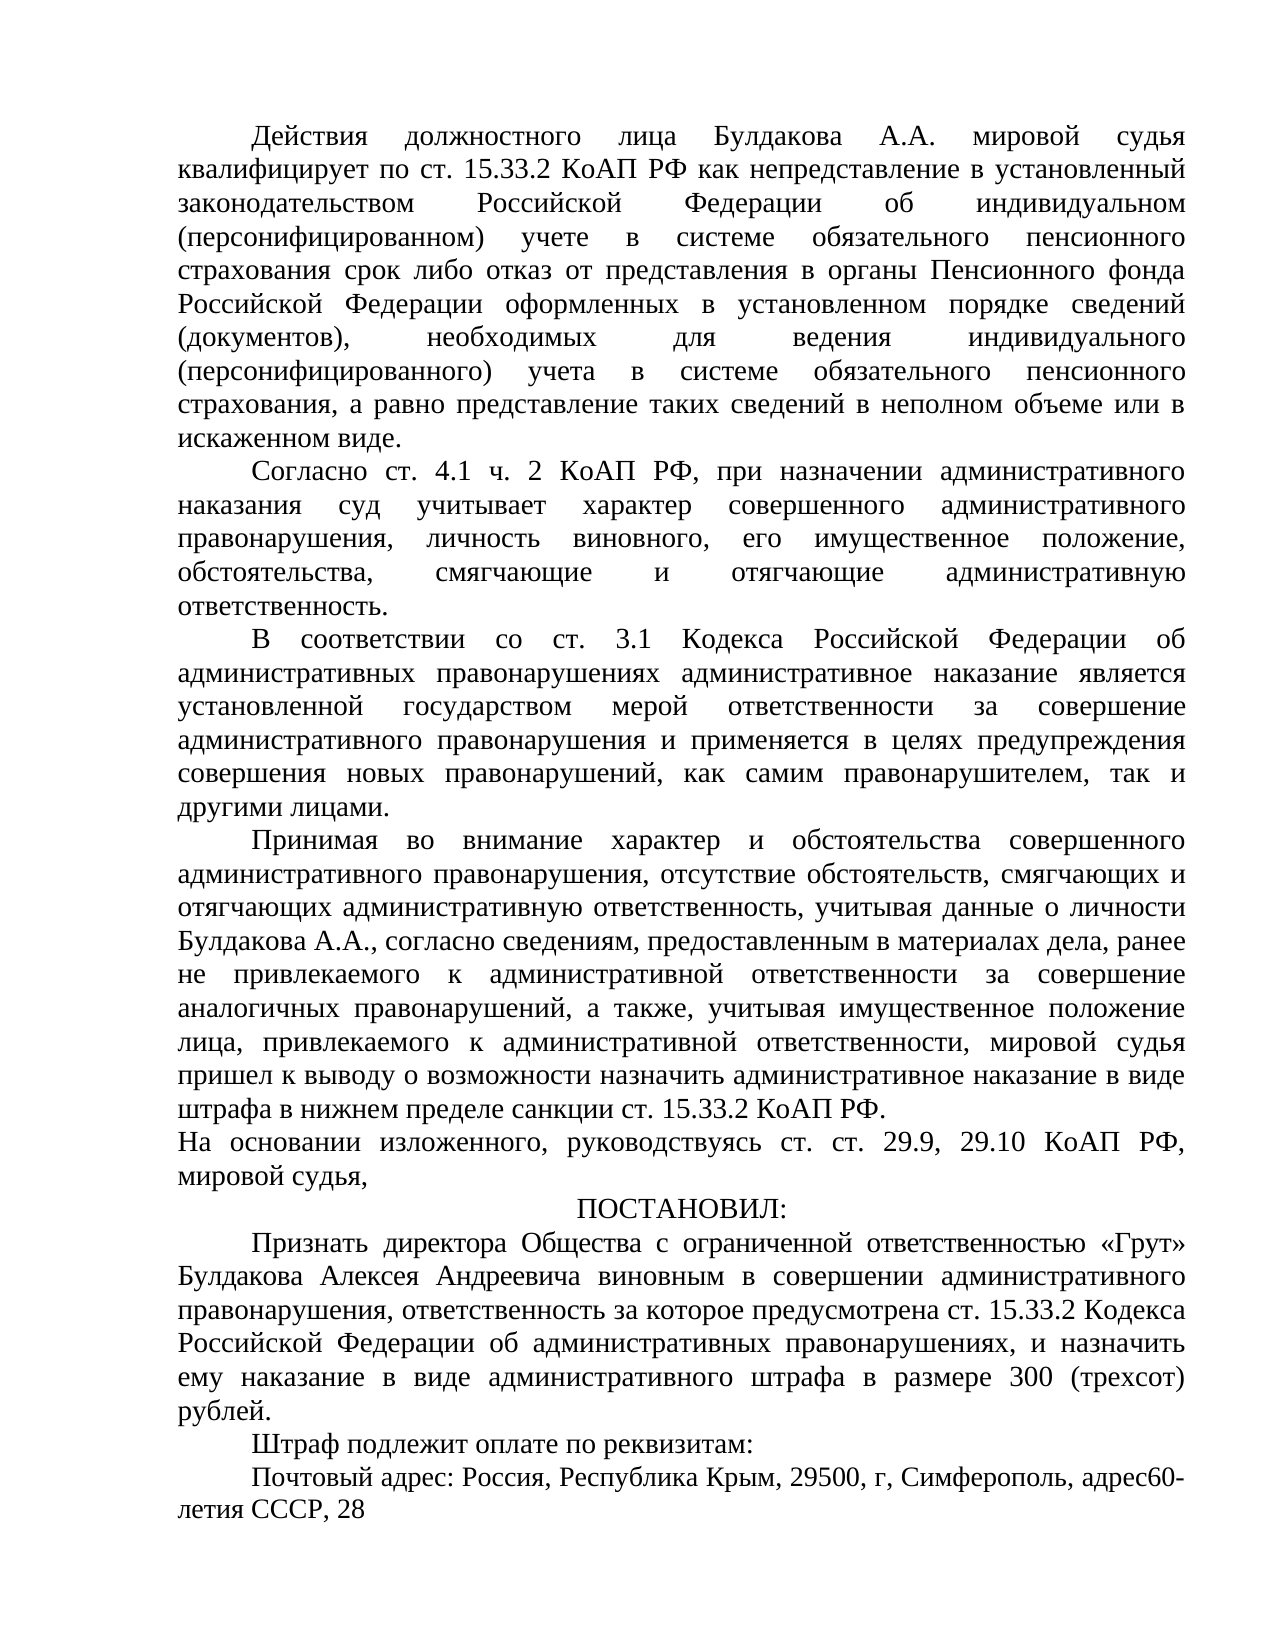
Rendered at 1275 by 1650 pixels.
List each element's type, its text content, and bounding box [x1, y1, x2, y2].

text Почтовый адрес: Россия, Республика Крым, 29500, г, Симферополь, адрес60-летия СССР, 28 [177, 1460, 1186, 1524]
text Согласно ст. 4.1 ч. 2 КоАП РФ, при назначении административного наказания суд учитывает характер совершенного административного правонарушения, личность виновного, его имущественное положение, обстоятельства, смягчающие и отягчающие административную ответственность. [177, 453, 1186, 621]
text ПОСТАНОВИЛ: [177, 1191, 1186, 1225]
text Действия должностного лица Булдакова А.А. мировой судья квалифицирует по ст. 15.33.2 КоАП РФ как непредставление в установленный законодательством Российской Федерации об индивидуальном (персонифицированном) учете в системе обязательного пенсионного страхования срок либо отказ от представления в органы Пенсионного фонда Российской Федерации оформленных в установленном порядке сведений (документов), необходимых для ведения индивидуального (персонифицированного) учета в системе обязательного пенсионного страхования, а равно представление таких сведений в неполном объеме или в искаженном виде. [177, 118, 1186, 453]
text Штраф подлежит оплате по реквизитам: [177, 1426, 1186, 1460]
text На основании изложенного, руководствуясь ст. ст. 29.9, 29.10 КоАП РФ, мировой судья, [177, 1124, 1186, 1191]
text В соответствии со ст. 3.1 Кодекса Российской Федерации об административных правонарушениях административное наказание является установленной государством мерой ответственности за совершение административного правонарушения и применяется в целях предупреждения совершения новых правонарушений, как самим правонарушителем, так и другими лицами. [177, 621, 1186, 822]
text Признать директора Общества с ограниченной ответственностью «Грут» Булдакова Алексея Андреевича виновным в совершении административного правонарушения, ответственность за которое предусмотрена ст. 15.33.2 Кодекса Российской Федерации об административных правонарушениях, и назначить ему наказание в виде административного штрафа в размере 300 (трехсот) рублей. [177, 1225, 1186, 1426]
text Принимая во внимание характер и обстоятельства совершенного административного правонарушения, отсутствие обстоятельств, смягчающих и отягчающих административную ответственность, учитывая данные о личности Булдакова А.А., согласно сведениям, предоставленным в материалах дела, ранее не привлекаемого к административной ответственности за совершение аналогичных правонарушений, а также, учитывая имущественное положение лица, привлекаемого к административной ответственности, мировой судья пришел к выводу о возможности назначить административное наказание в виде штрафа в нижнем пределе санкции ст. 15.33.2 КоАП РФ. [177, 822, 1186, 1124]
